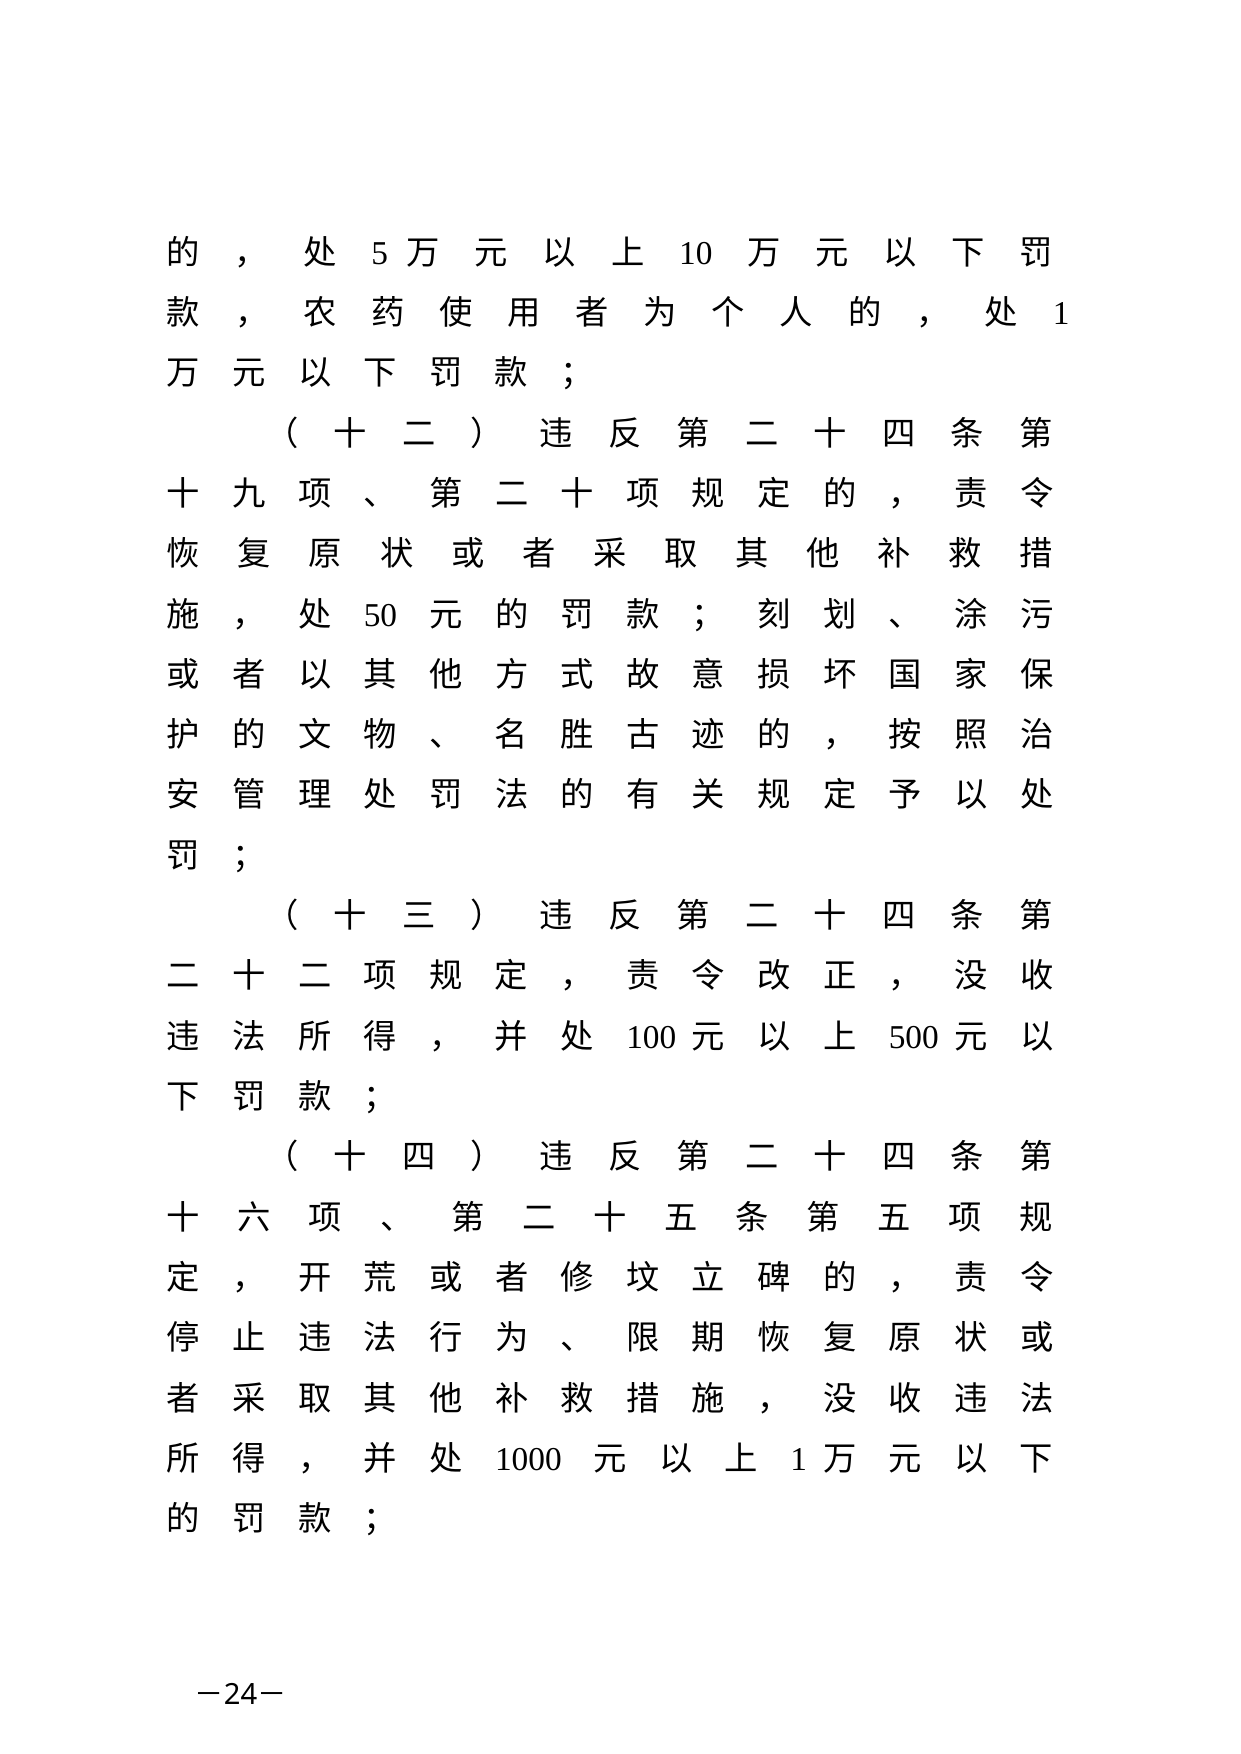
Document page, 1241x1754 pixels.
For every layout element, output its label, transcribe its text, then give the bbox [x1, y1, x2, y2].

text （十四）违反第二十四条第十六项、第二十五条第五项规定，开荒或者修坟立碑的，责令停止违法行为、限期恢复原状或者采取其他补救措施，没收违法所得，并处1000元以上1万元以下的罚款； [167, 1124, 1085, 1546]
text （十三）违反第二十四条第二十二项规定，责令改正，没收违法所得，并处100元以上500元以下罚款； [167, 883, 1085, 1124]
text （十二）违反第二十四条第十九项、第二十项规定的，责令恢复原状或者采取其他补救措施，处50元的罚款；刻划、涂污或者以其他方式故意损坏国家保护的文物、名胜古迹的，按照治安管理处罚法的有关规定予以处罚； [167, 400, 1085, 883]
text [167, 219, 1085, 400]
